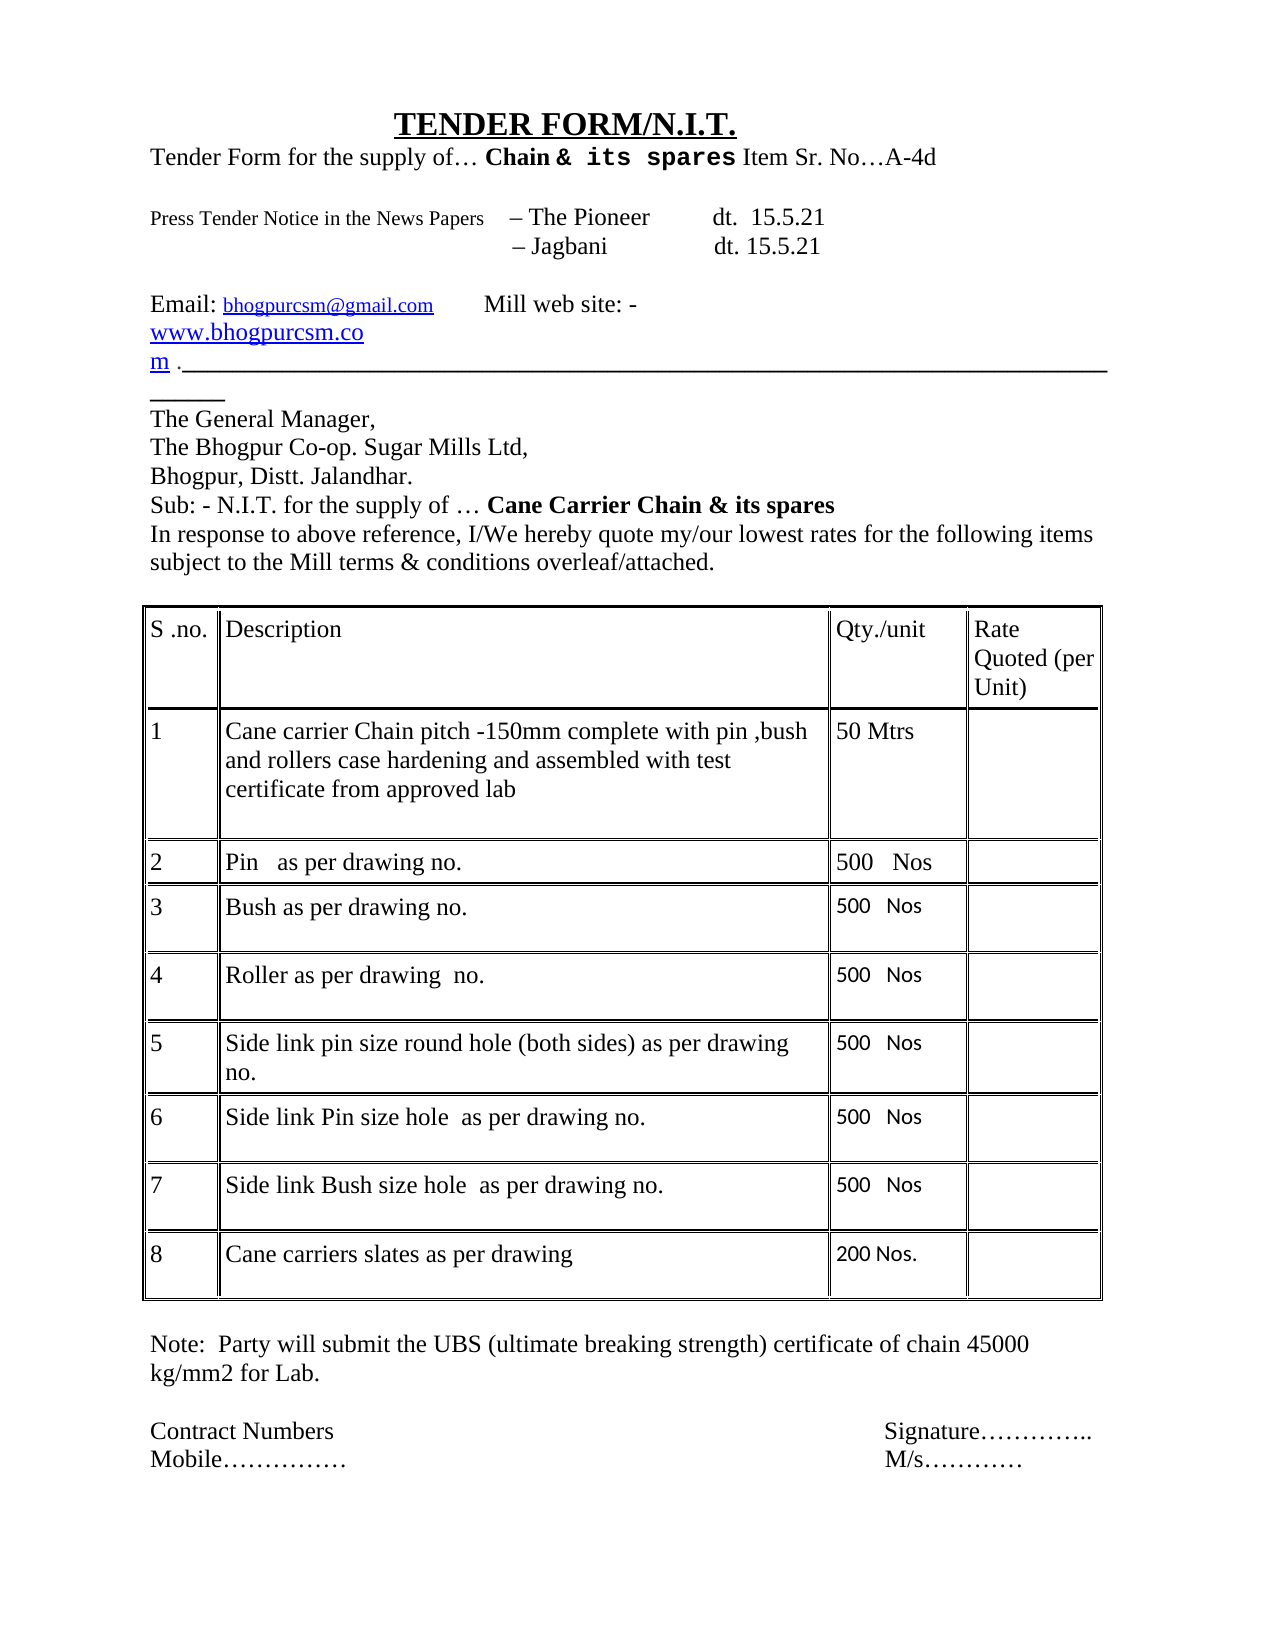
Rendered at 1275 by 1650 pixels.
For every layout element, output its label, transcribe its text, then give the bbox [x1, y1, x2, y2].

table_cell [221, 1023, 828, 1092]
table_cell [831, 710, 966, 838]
text Bhogpur, Distt. Jalandhar. [150, 461, 1107, 490]
text Press Tender Notice in the News Papers – The Pioneer dt. 15.5.21 [150, 202, 1107, 231]
text Mobile…………… M/s………… [150, 1444, 1107, 1473]
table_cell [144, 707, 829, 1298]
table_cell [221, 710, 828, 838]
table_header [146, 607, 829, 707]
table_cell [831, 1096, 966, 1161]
text In response to above reference, I/We hereby quote my/our lowest rates for the following items subject to the Mill terms & conditions overleaf/attached. [150, 519, 1107, 576]
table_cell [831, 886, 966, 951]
text Sub: - N.I.T. for the supply of … Cane Carrier Chain & its spares [150, 490, 1107, 519]
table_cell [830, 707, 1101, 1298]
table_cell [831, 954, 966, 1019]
text Tender Form for the supply of… Chain & its spares Item Sr. No…A-4d [150, 142, 1107, 173]
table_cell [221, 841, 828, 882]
text Note: Party will submit the UBS (ultimate breaking strength) certificate of chain 45000 kg/mm2 for Lab. [150, 1329, 1107, 1387]
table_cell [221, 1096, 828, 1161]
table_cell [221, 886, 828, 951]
text TENDER FORM/N.I.T. [150, 104, 1107, 142]
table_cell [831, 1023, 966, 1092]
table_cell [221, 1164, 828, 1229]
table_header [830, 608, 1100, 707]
text The General Manager, [150, 404, 1107, 432]
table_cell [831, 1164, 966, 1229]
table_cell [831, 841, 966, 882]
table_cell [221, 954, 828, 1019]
text The Bhogpur Co-op. Sugar Mills Ltd, [150, 432, 1107, 461]
text Contract Numbers Signature………….. [150, 1416, 1107, 1444]
text Email: bhogpurcsm@gmail.com Mill web site: - www.bhogpurcsm.com .________________________________________________________________________________ [150, 289, 1107, 404]
text – Jagbani dt. 15.5.21 [150, 231, 1107, 260]
